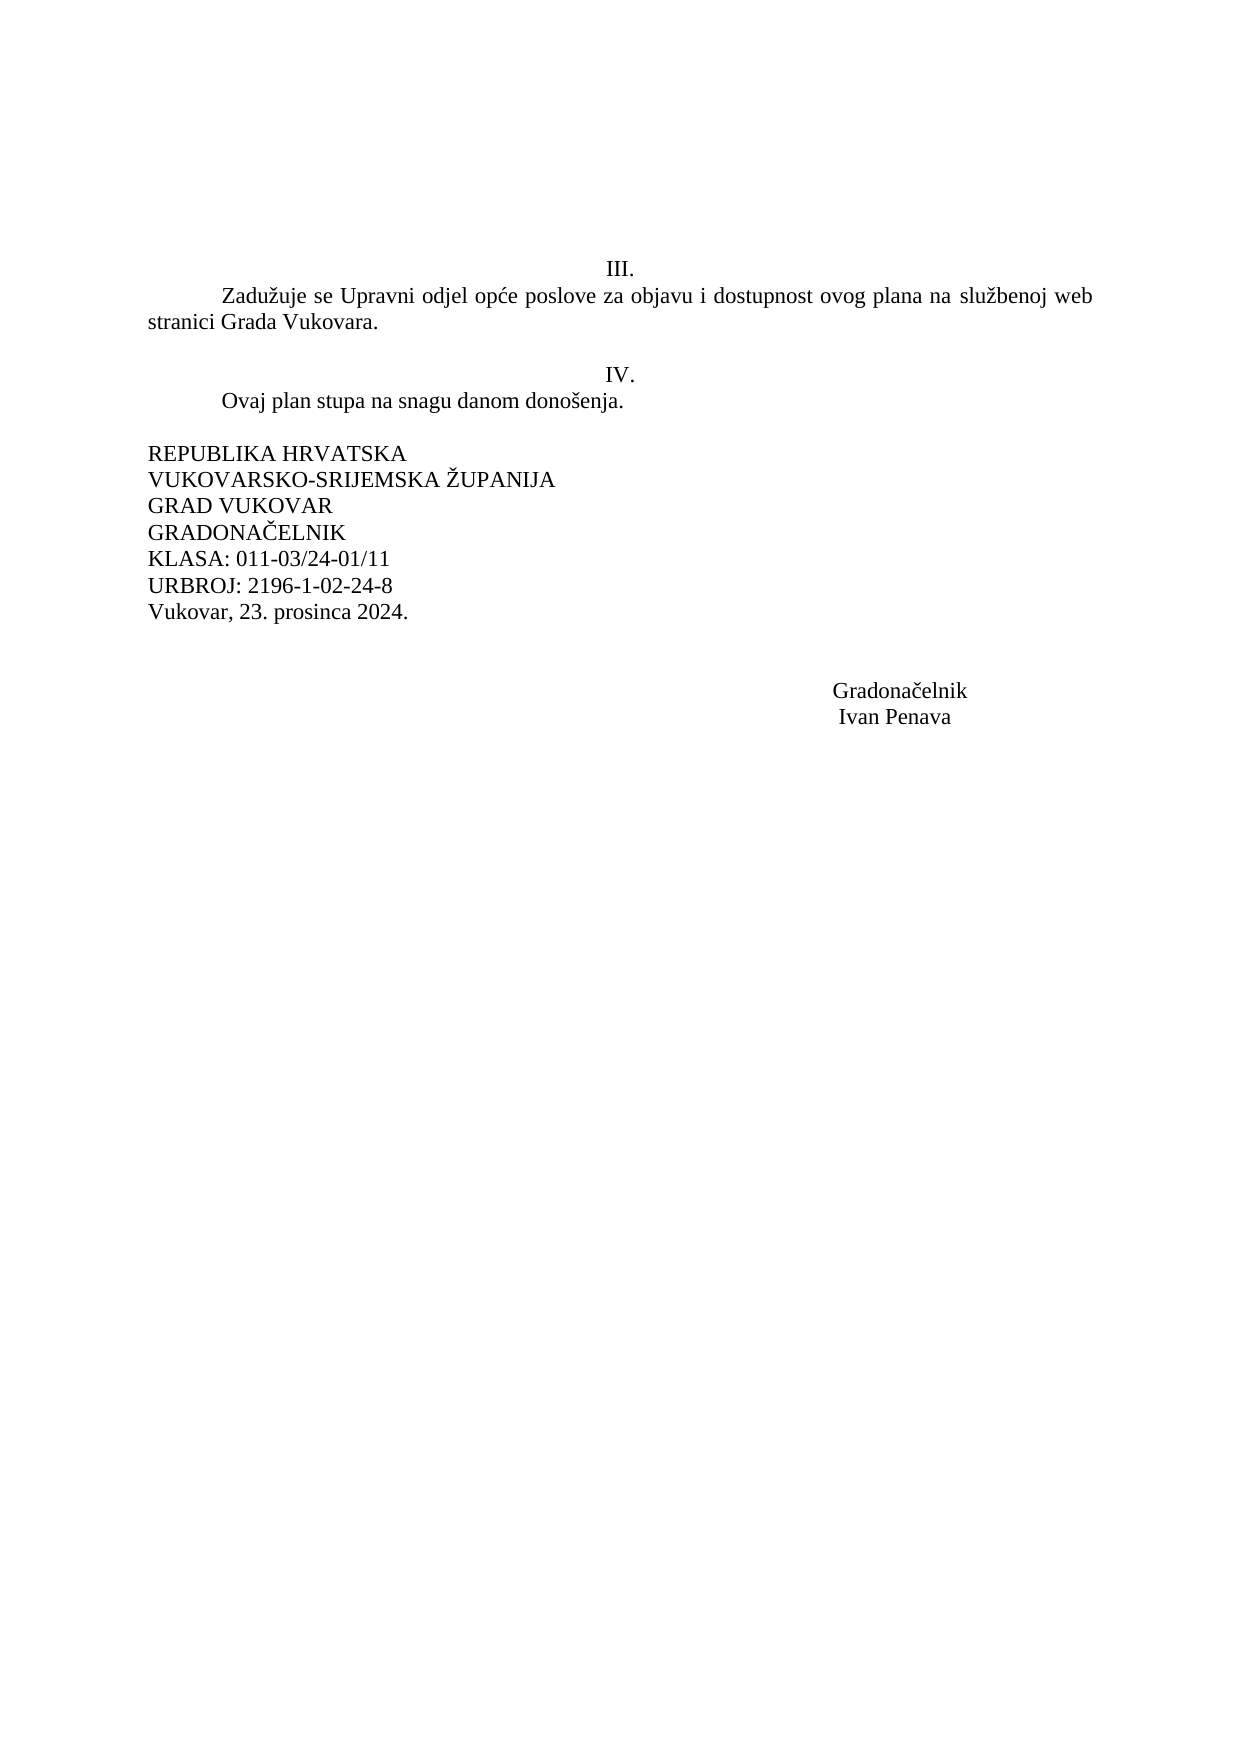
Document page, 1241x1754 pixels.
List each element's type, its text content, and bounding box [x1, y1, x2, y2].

text III. [148, 255, 1093, 282]
text Ovaj plan stupa na snagu danom donošenja. [148, 387, 1093, 413]
text Gradonačelnik [679, 677, 1093, 703]
text GRAD VUKOVAR [148, 493, 1093, 519]
text KLASA: 011-03/24-01/11 [148, 545, 1093, 572]
text URBROJ: 2196-1-02-24-8 [148, 572, 1093, 598]
text GRADONAČELNIK [148, 519, 1093, 545]
text Vukovar, 23. prosinca 2024. [148, 598, 1093, 624]
text Zadužuje se Upravni odjel opće poslove za objavu i dostupnost ovog plana na službenoj web stranici Grada Vukovara. [148, 282, 1093, 334]
text Ivan Penava [148, 703, 1093, 730]
text REPUBLIKA HRVATSKA [148, 440, 1093, 466]
text IV. [148, 361, 1093, 387]
text VUKOVARSKO-SRIJEMSKA ŽUPANIJA [148, 466, 1093, 493]
